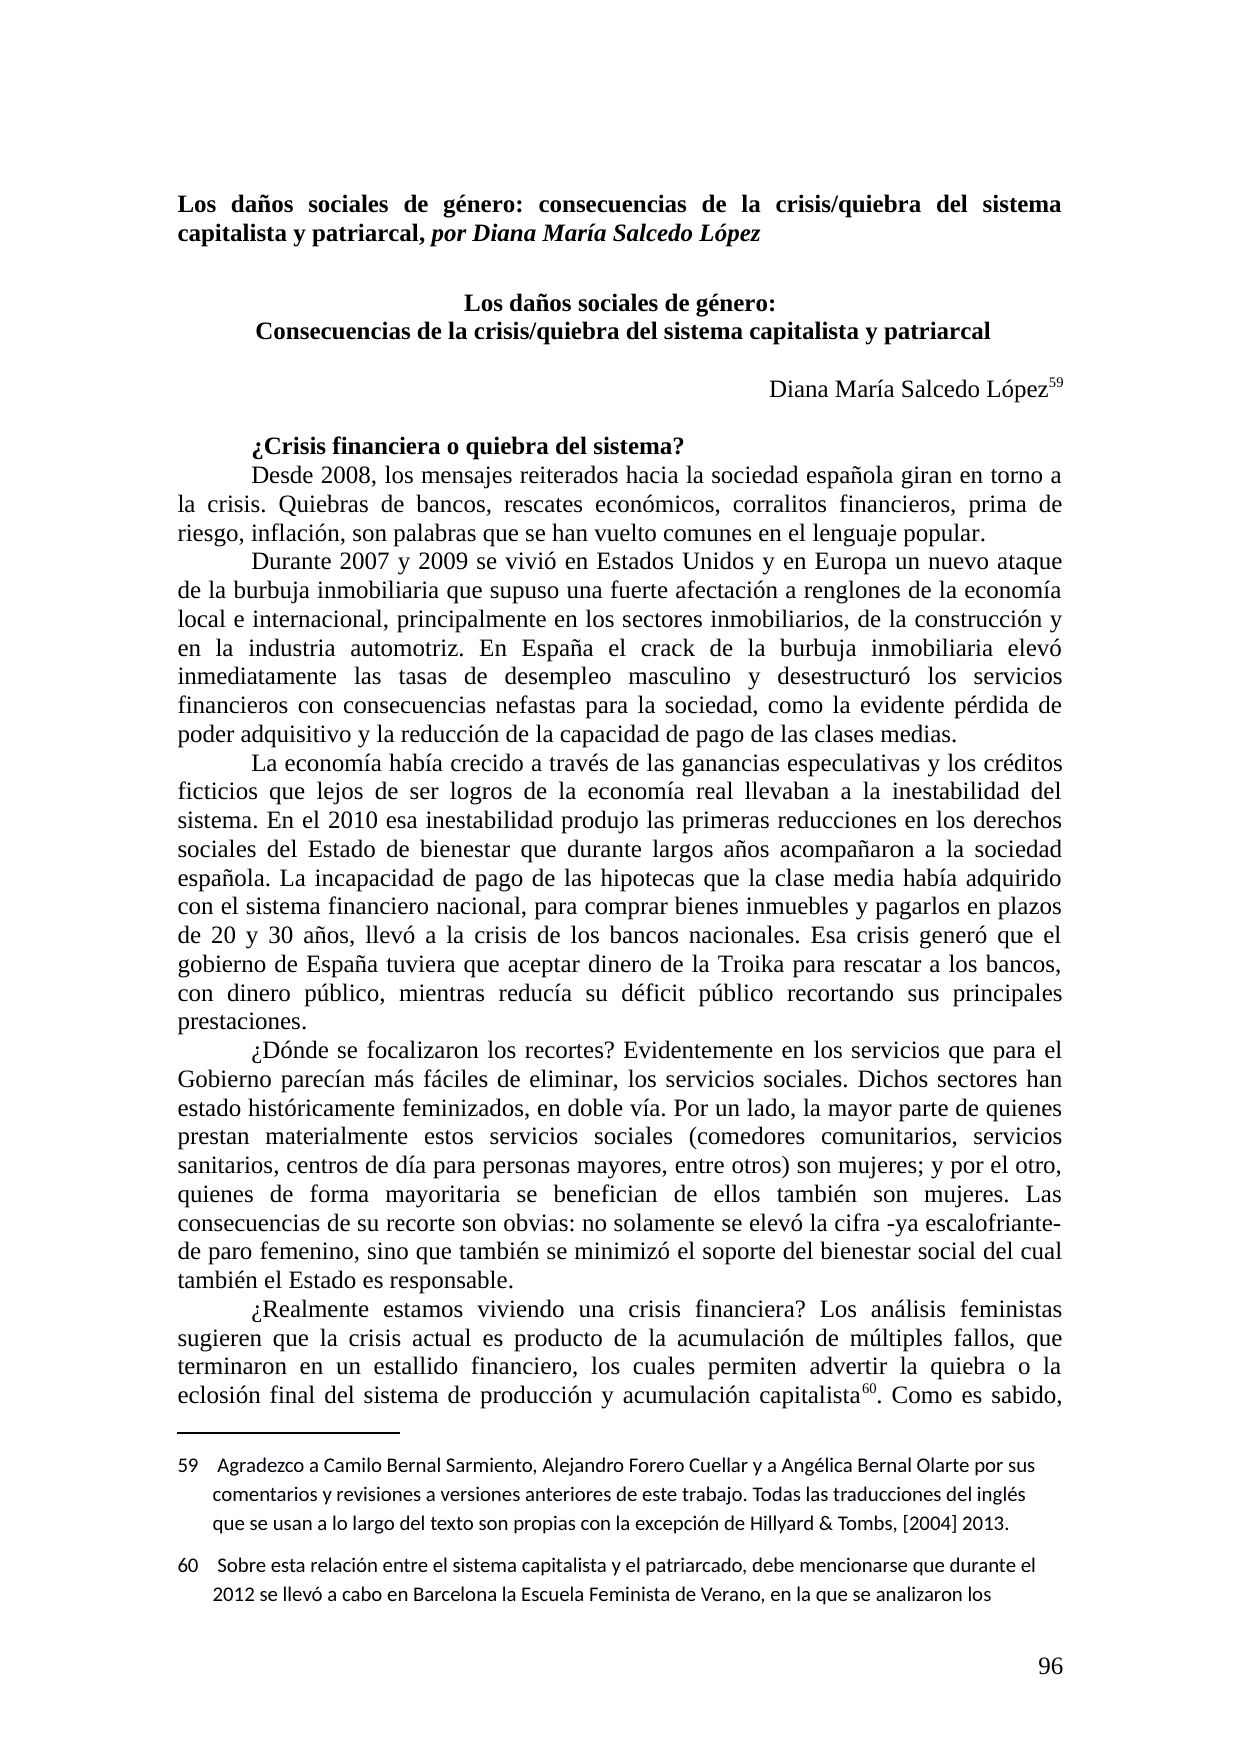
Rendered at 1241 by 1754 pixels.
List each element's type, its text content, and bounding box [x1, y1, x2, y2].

text Consecuencias de la crisis/quiebra del sistema capitalista y patriarcal [177, 316, 1063, 345]
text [177, 1294, 1063, 1409]
text ¿Crisis financiera o quiebra del sistema? [177, 431, 1063, 460]
text Los daños sociales de género: consecuencias de la crisis/quiebra del sistema capitalista y patriarcal, por Diana María Salcedo López [177, 189, 1063, 246]
text La economía había crecido a través de las ganancias especulativas y los créditos ficticios que lejos de ser logros de la economía real llevaban a la inestabilidad del sistema. En el 2010 esa inestabilidad produjo las primeras reducciones en los derechos sociales del Estado de bienestar que durante largos años acompañaron a la sociedad española. La incapacidad de pago de las hipotecas que la clase media había adquirido con el sistema financiero nacional, para comprar bienes inmuebles y pagarlos en plazos de 20 y 30 años, llevó a la crisis de los bancos nacionales. Esa crisis generó que el gobierno de España tuviera que aceptar dinero de la Troika para rescatar a los bancos, con dinero público, mientras reducía su déficit público recortando sus principales prestaciones. [177, 748, 1063, 1035]
text Los daños sociales de género: [177, 288, 1063, 316]
text Diana María Salcedo López [177, 374, 1063, 403]
text Desde 2008, los mensajes reiterados hacia la sociedad española giran en torno a la crisis. Quiebras de bancos, rescates económicos, corralitos financieros, prima de riesgo, inflación, son palabras que se han vuelto comunes en el lenguaje popular. [177, 460, 1063, 546]
text Durante 2007 y 2009 se vivió en Estados Unidos y en Europa un nuevo ataque de la burbuja inmobiliaria que supuso una fuerte afectación a renglones de la economía local e internacional, principalmente en los sectores inmobiliarios, de la construcción y en la industria automotriz. En España el crack de la burbuja inmobiliaria elevó inmediatamente las tasas de desempleo masculino y desestructuró los servicios financieros con consecuencias nefastas para la sociedad, como la evidente pérdida de poder adquisitivo y la reducción de la capacidad de pago de las clases medias. [177, 546, 1063, 748]
text ¿Dónde se focalizaron los recortes? Evidentemente en los servicios que para el Gobierno parecían más fáciles de eliminar, los servicios sociales. Dichos sectores han estado históricamente feminizados, en doble vía. Por un lado, la mayor parte de quienes prestan materialmente estos servicios sociales (comedores comunitarios, servicios sanitarios, centros de día para personas mayores, entre otros) son mujeres; y por el otro, quienes de forma mayoritaria se benefician de ellos también son mujeres. Las consecuencias de su recorte son obvias: no solamente se elevó la cifra -ya escalofriante- de paro femenino, sino que también se minimizó el soporte del bienestar social del cual también el Estado es responsable. [177, 1035, 1063, 1294]
